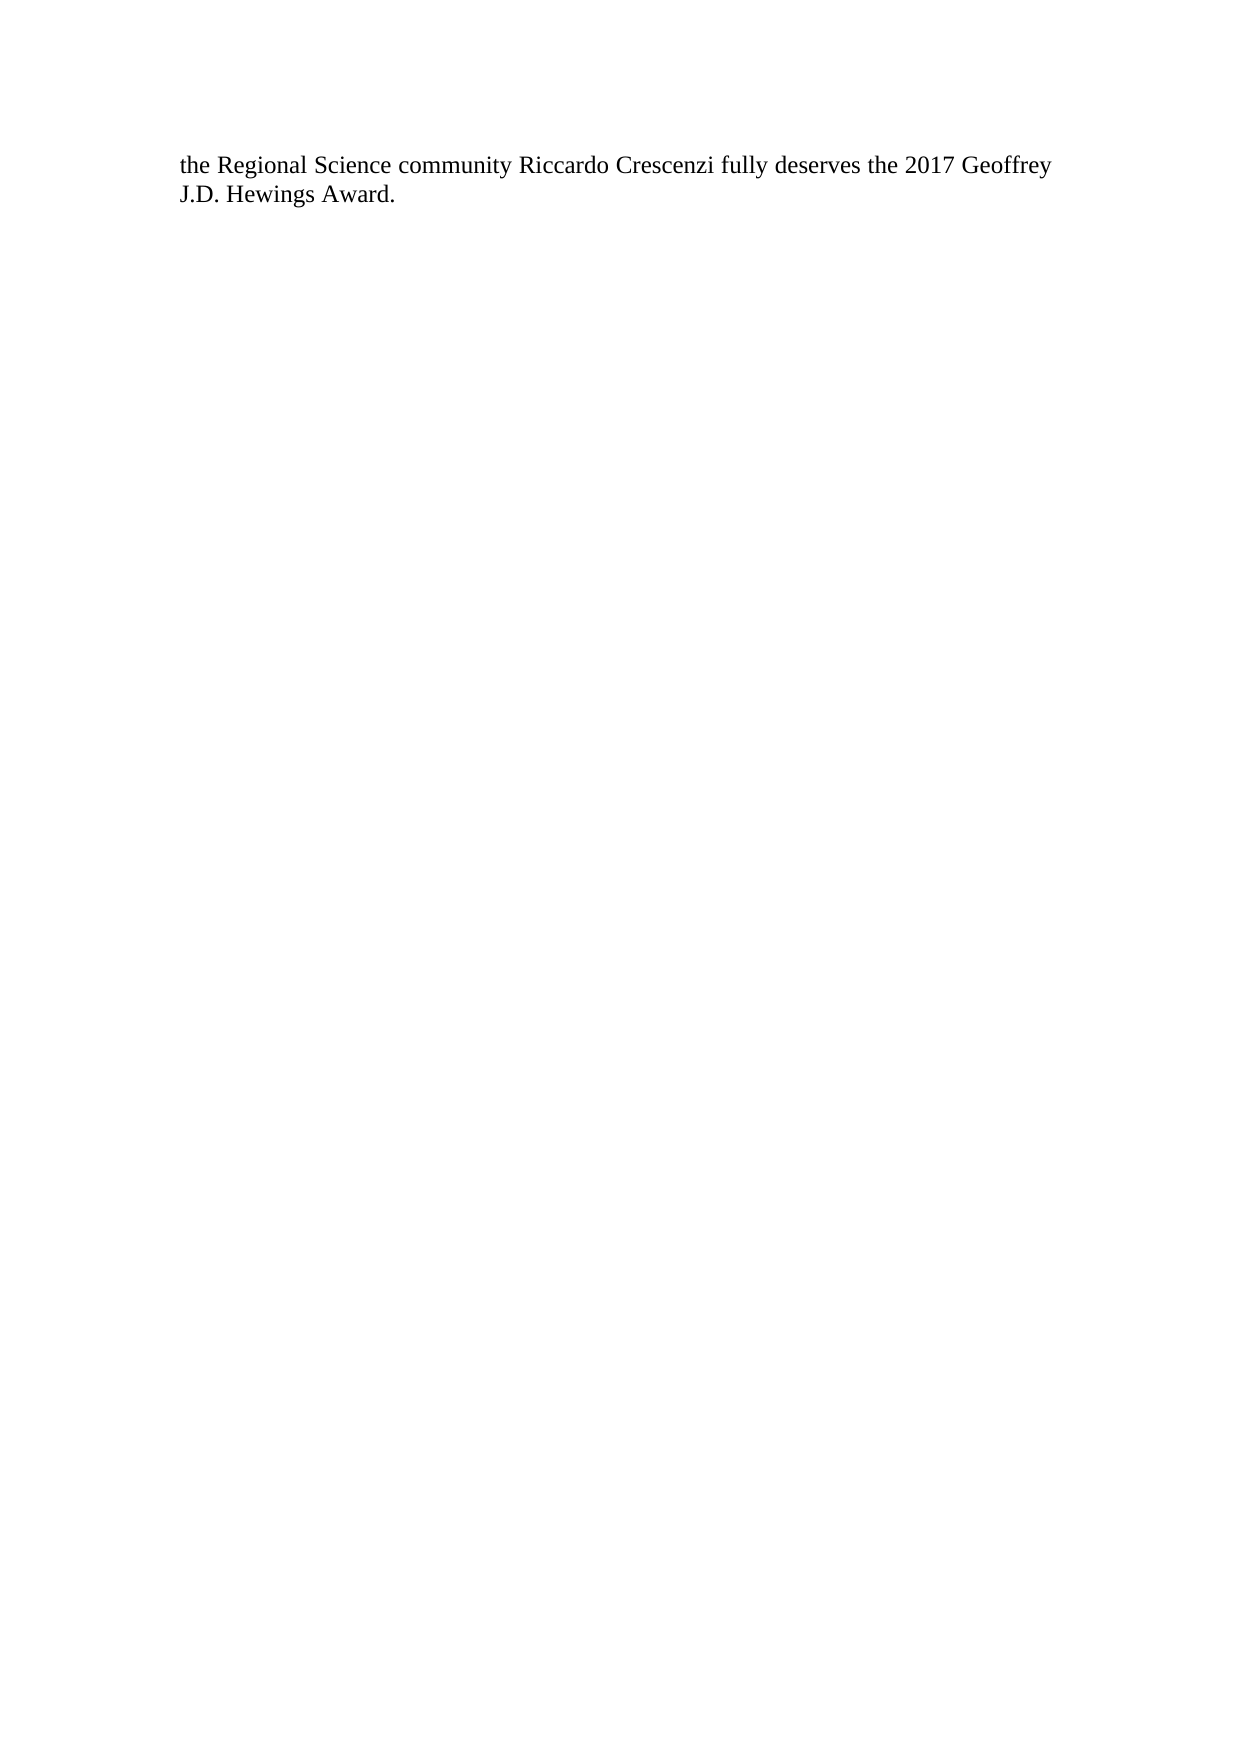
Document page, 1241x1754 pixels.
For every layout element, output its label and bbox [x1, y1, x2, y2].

text [179, 150, 1052, 207]
